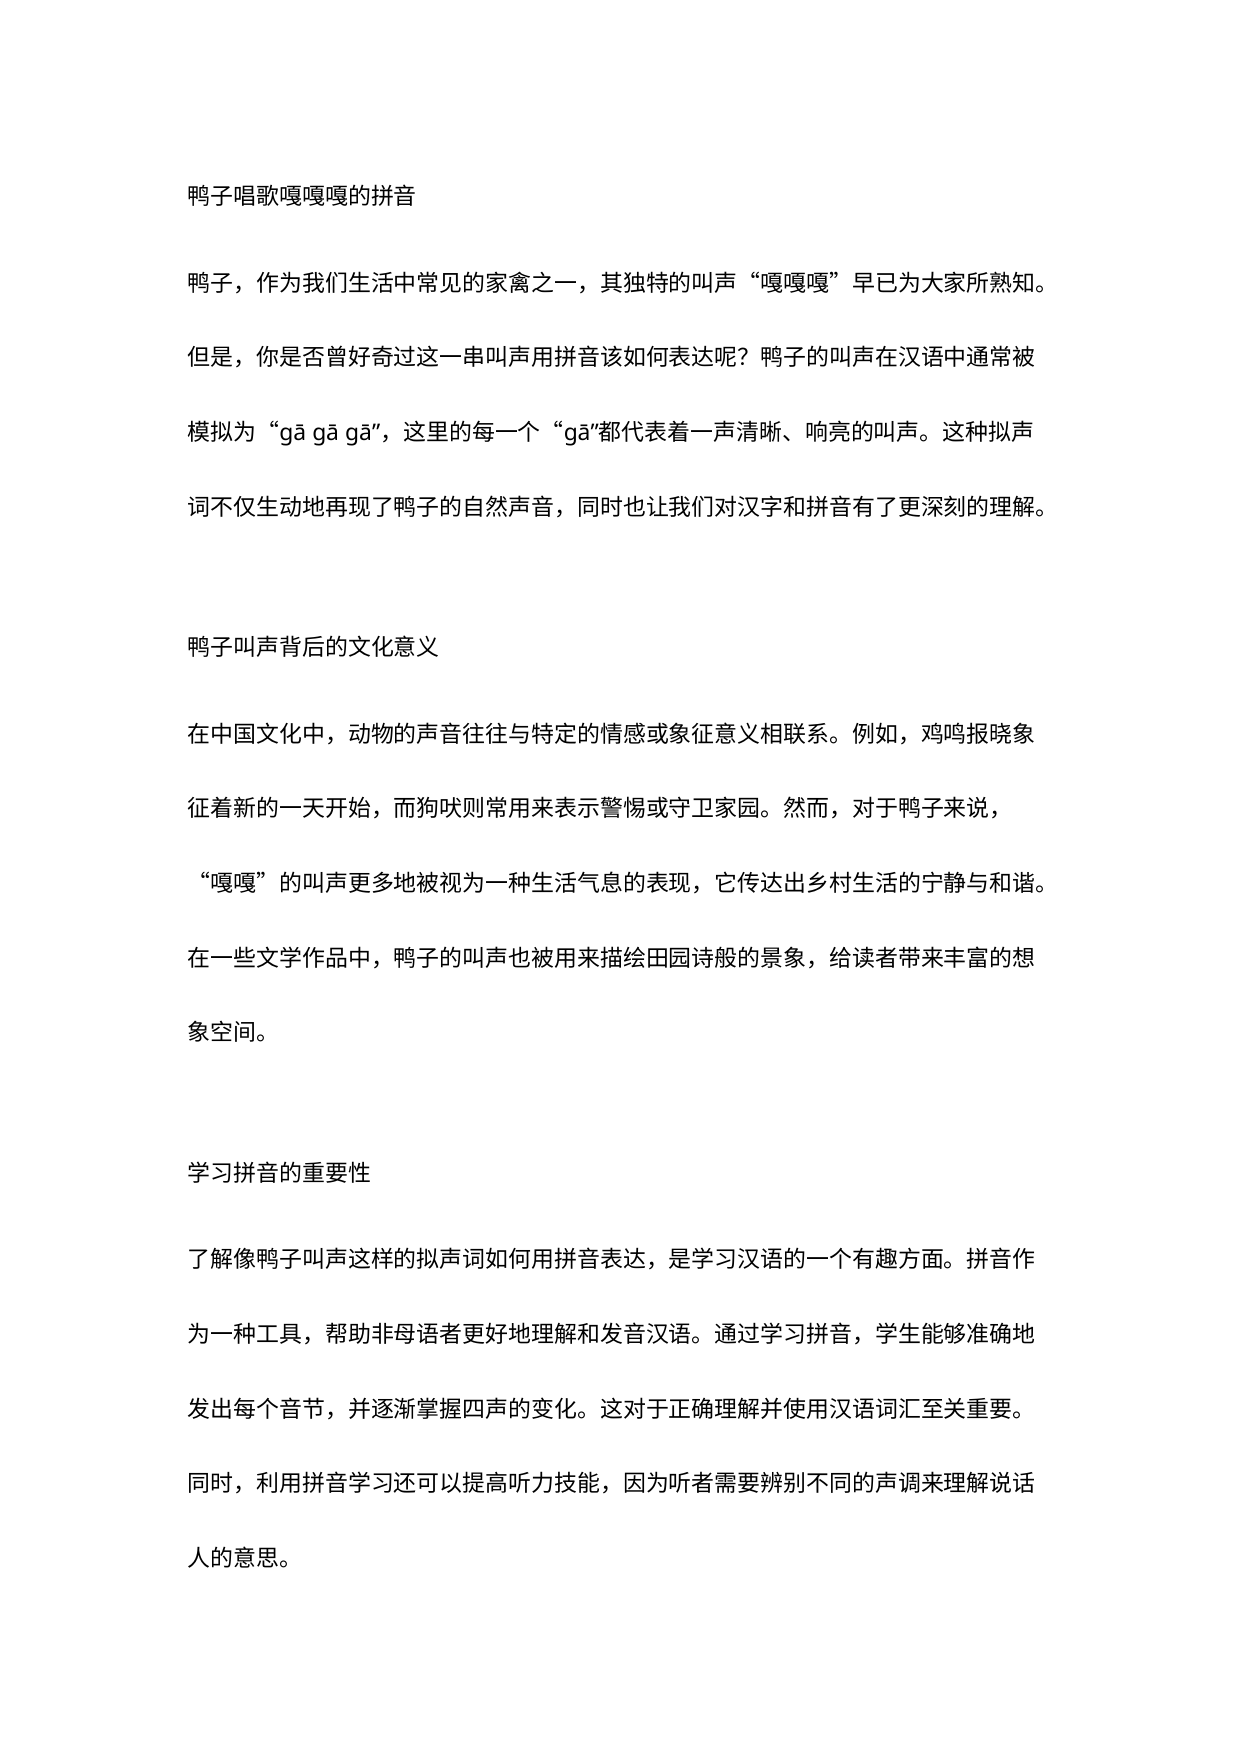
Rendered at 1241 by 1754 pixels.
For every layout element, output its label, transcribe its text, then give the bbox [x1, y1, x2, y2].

text 了解像鸭子叫声这样的拟声词如何用拼音表达，是学习汉语的一个有趣方面。拼音作为一种工具，帮助非母语者更好地理解和发音汉语。通过学习拼音，学生能够准确地发出每个音节，并逐渐掌握四声的变化。这对于正确理解并使用汉语词汇至关重要。同时，利用拼音学习还可以提高听力技能，因为听者需要辨别不同的声调来理解说话人的意思。 [187, 1225, 1053, 1589]
text 学习拼音的重要性 [187, 1139, 1053, 1204]
text 鸭子叫声背后的文化意义 [187, 613, 1053, 678]
text 鸭子，作为我们生活中常见的家禽之一，其独特的叫声“嘎嘎嘎”早已为大家所熟知。但是，你是否曾好奇过这一串叫声用拼音该如何表达呢？鸭子的叫声在汉语中通常被模拟为“gā gā gā”，这里的每一个“gā”都代表着一声清晰、响亮的叫声。这种拟声词不仅生动地再现了鸭子的自然声音，同时也让我们对汉字和拼音有了更深刻的理解。 [187, 248, 1053, 538]
text 在中国文化中，动物的声音往往与特定的情感或象征意义相联系。例如，鸡鸣报晓象征着新的一天开始，而狗吠则常用来表示警惕或守卫家园。然而，对于鸭子来说，“嘎嘎”的叫声更多地被视为一种生活气息的表现，它传达出乡村生活的宁静与和谐。在一些文学作品中，鸭子的叫声也被用来描绘田园诗般的景象，给读者带来丰富的想象空间。 [187, 699, 1053, 1063]
text 鸭子唱歌嘎嘎嘎的拼音 [187, 162, 1053, 227]
